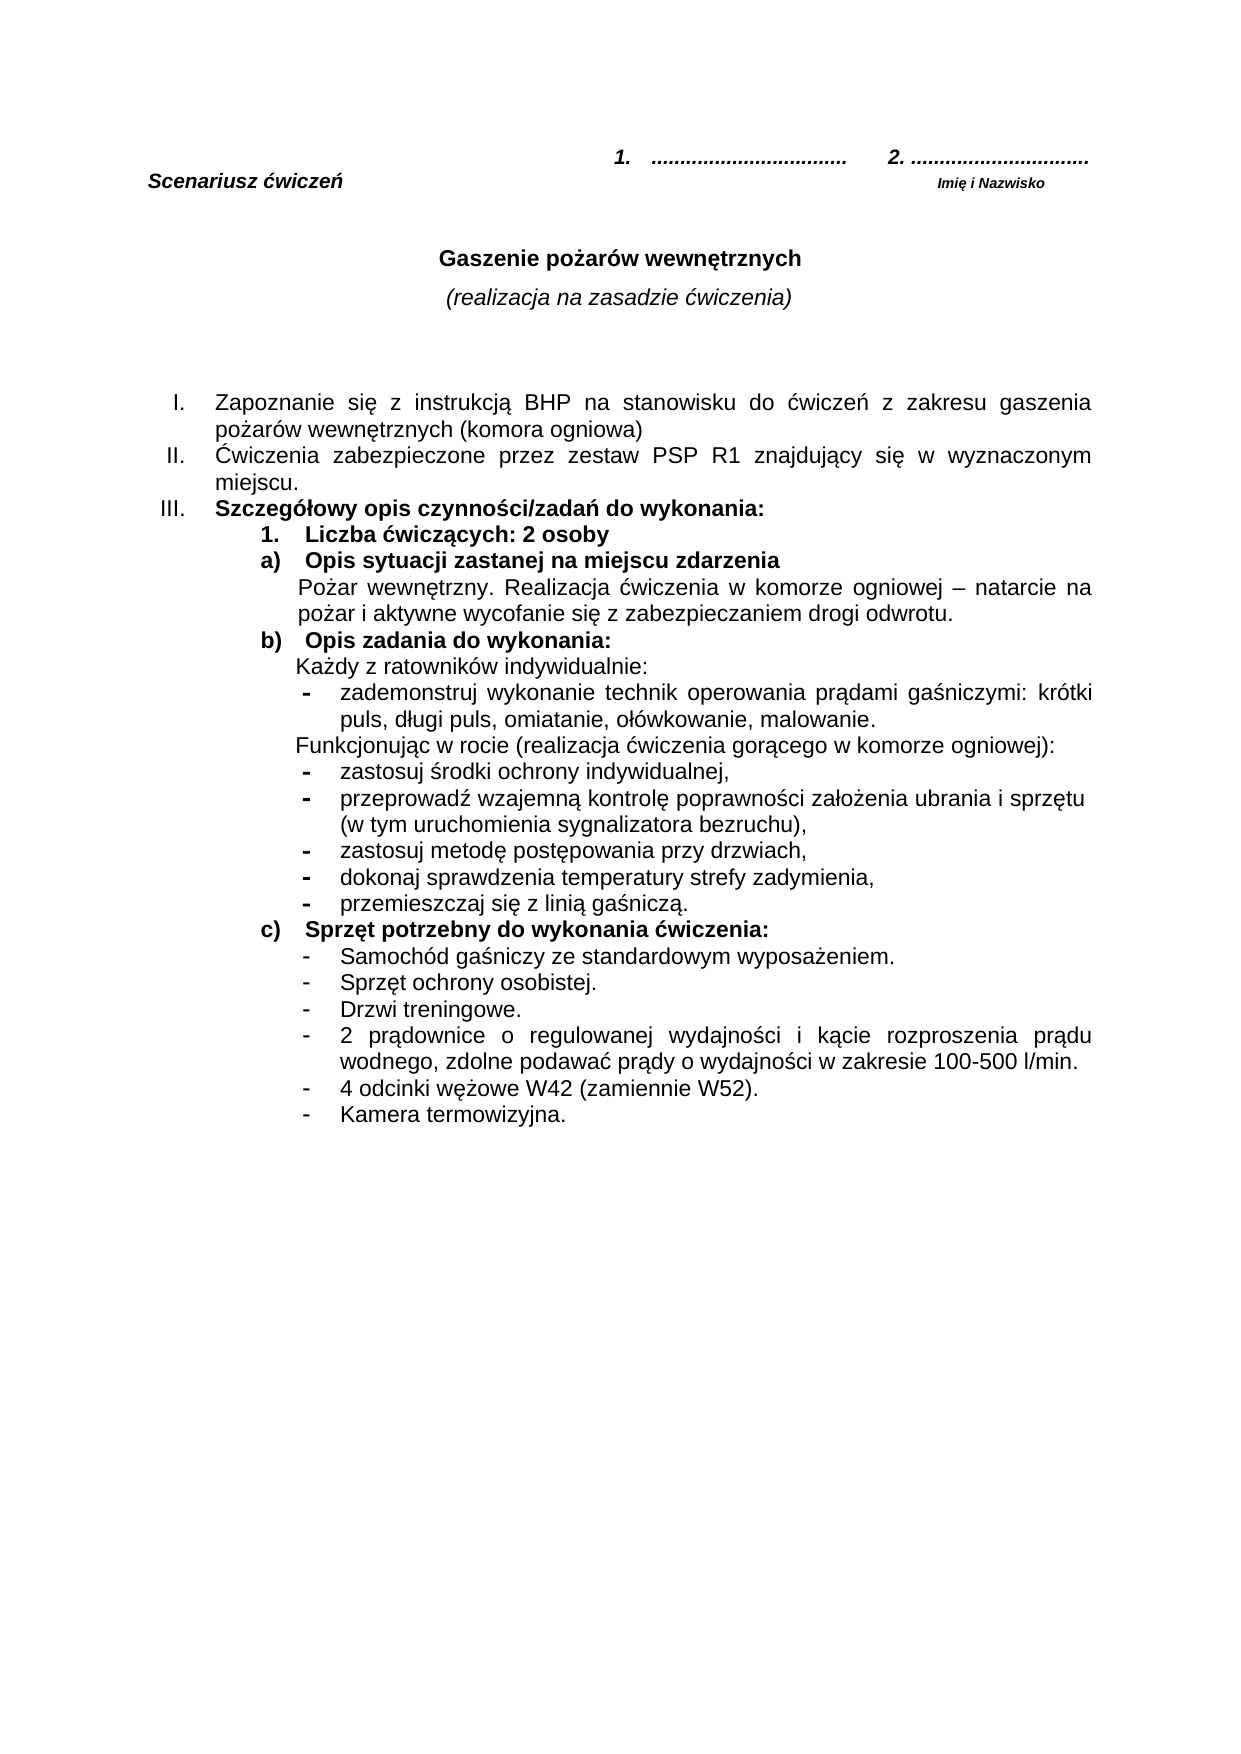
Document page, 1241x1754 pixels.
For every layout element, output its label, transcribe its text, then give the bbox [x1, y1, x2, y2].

list zastosuj metodę postępowania przy drzwiach, [302, 837, 1093, 864]
text (realizacja na zasadzie ćwiczenia) [148, 284, 1093, 310]
list zademonstruj wykonanie technik operowania prądami gaśniczymi: krótki puls, długi puls, omiatanie, ołówkowanie, malowanie. [302, 679, 1093, 732]
text Każdy z ratowników indywidualnie: [295, 653, 1093, 679]
list Zapoznanie się z instrukcją BHP na stanowisku do ćwiczeń z zakresu gaszenia pożarów wewnętrznych (komora ogniowa) [185, 389, 1093, 442]
text Scenariusz ćwiczeń Imię i Nazwisko [148, 168, 1093, 192]
list Opis sytuacji zastanej na miejscu zdarzenia [260, 547, 1093, 574]
list dokonaj sprawdzenia temperatury strefy zadymienia, [302, 864, 1093, 890]
list przeprowadź wzajemną kontrolę poprawności założenia ubrania i sprzętu (w tym uruchomienia sygnalizatora bezruchu), [302, 785, 1093, 837]
list Szczegółowy opis czynności/zadań do wykonania: [185, 495, 1093, 521]
list przemieszczaj się z linią gaśniczą. [302, 890, 1093, 916]
list 4 odcinki wężowe W42 (zamiennie W52). [302, 1074, 1093, 1101]
list Samochód gaśniczy ze standardowym wyposażeniem. [302, 943, 1093, 969]
list 2 prądownice o regulowanej wydajności i kącie rozproszenia prądu wodnego, zdolne podawać prądy o wydajności w zakresie 100-500 l/min. [302, 1022, 1093, 1074]
list zastosuj środki ochrony indywidualnej, [302, 758, 1093, 785]
list Pożar wewnętrzny. Realizacja ćwiczenia w komorze ogniowej – natarcie na pożar i aktywne wycofanie się z zabezpieczaniem drogi odwrotu. [298, 574, 1093, 627]
text Gaszenie pożarów wewnętrznych [148, 245, 1093, 271]
list Ćwiczenia zabezpieczone przez zestaw PSP R1 znajdujący się w wyznaczonym miejscu. [185, 442, 1093, 495]
list Drzwi treningowe. [302, 996, 1093, 1022]
list Sprzęt ochrony osobistej. [302, 969, 1093, 996]
list Kamera termowizyjna. [302, 1101, 1093, 1127]
list Liczba ćwiczących: 2 osoby [260, 521, 1093, 547]
list Funkcjonując w rocie (realizacja ćwiczenia gorącego w komorze ogniowej): [295, 732, 1093, 758]
list Sprzęt potrzebny do wykonania ćwiczenia: [260, 916, 1093, 943]
list .................................. 2. ............................... [185, 144, 1093, 168]
list Opis zadania do wykonania: [260, 627, 1093, 653]
